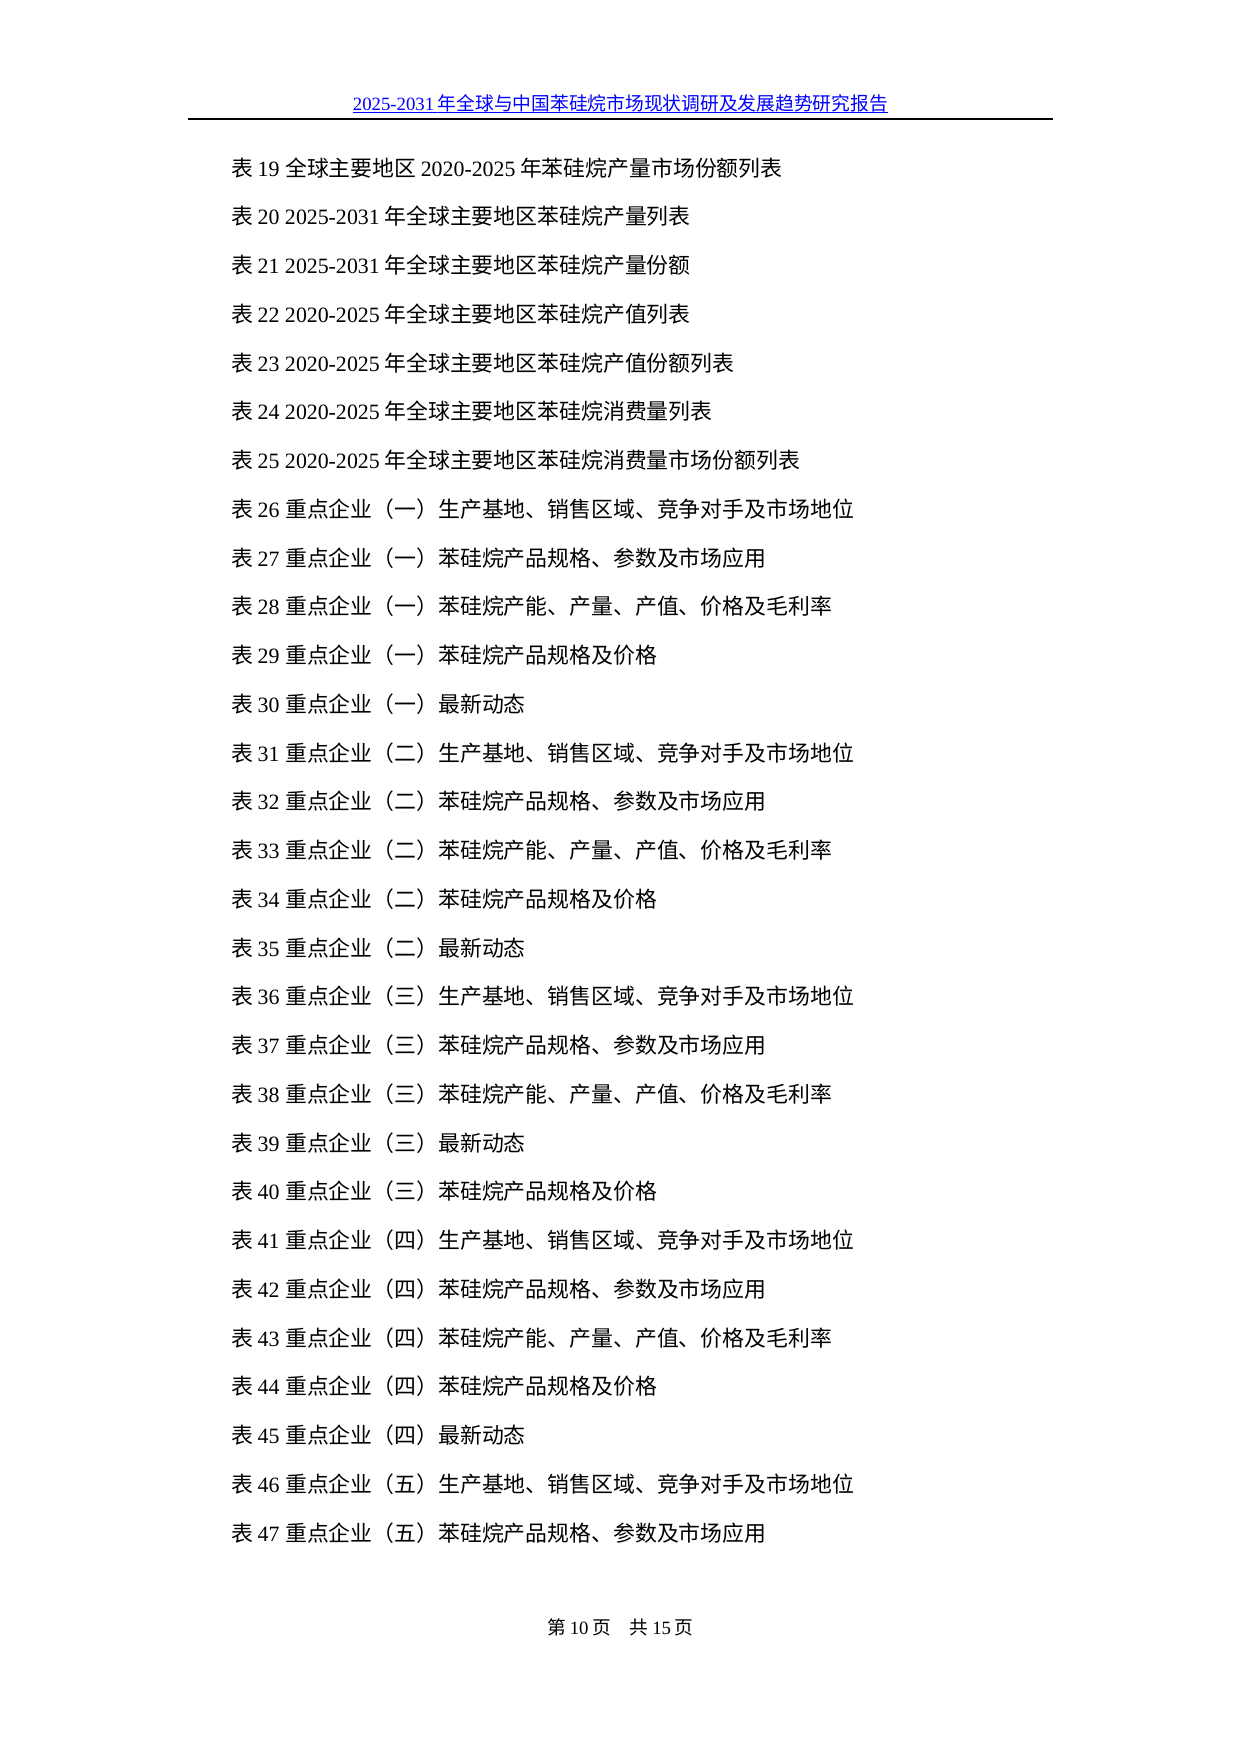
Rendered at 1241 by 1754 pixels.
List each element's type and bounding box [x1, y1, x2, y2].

text [187, 150, 1053, 1548]
